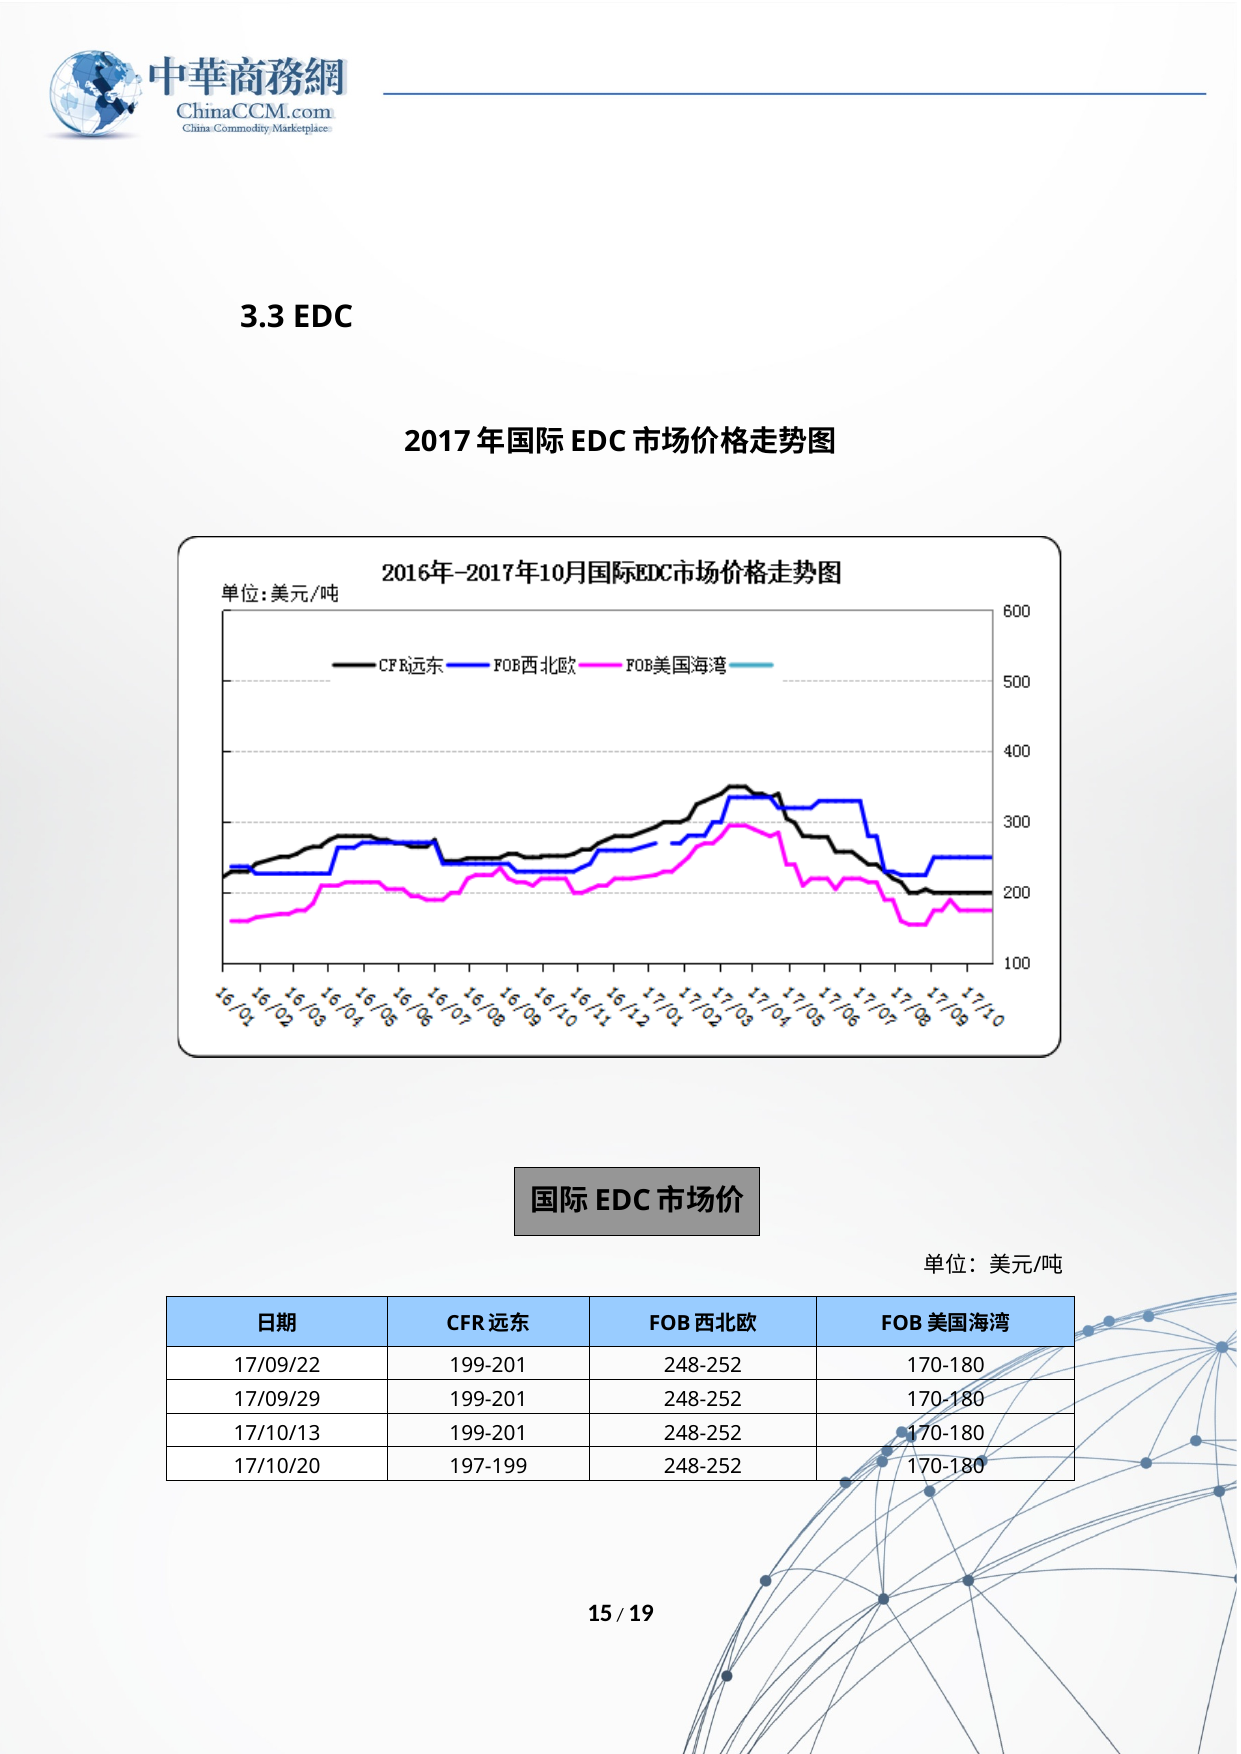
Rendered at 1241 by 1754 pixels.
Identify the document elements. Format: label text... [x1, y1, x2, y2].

table_cell 170-180 [817, 1414, 1074, 1446]
subtitle 3.3 EDC [177, 283, 1063, 348]
table_cell 248-252 [590, 1447, 816, 1480]
table_cell 197-199 [388, 1447, 589, 1480]
table_cell 199-201 [388, 1347, 589, 1379]
picture [0, 2, 1237, 1754]
text 单位：美元/吨 [177, 1247, 1063, 1280]
table_cell 170-180 [817, 1380, 1074, 1413]
text 2017年国际EDC市场价格走势图 [177, 406, 1063, 471]
table_cell 170-180 [817, 1447, 1074, 1480]
table_header CFR远东 [388, 1297, 589, 1346]
table_cell 170-180 [817, 1347, 1074, 1379]
table_cell 17/09/22 [167, 1347, 387, 1379]
table_cell 17/10/20 [167, 1447, 387, 1480]
table_header FOB美国海湾 [817, 1297, 1074, 1346]
table_cell 199-201 [388, 1414, 589, 1446]
table_cell 248-252 [590, 1380, 816, 1413]
table_header FOB西北欧 [590, 1297, 816, 1346]
table_cell 248-252 [590, 1414, 816, 1446]
table_cell 199-201 [388, 1380, 589, 1413]
table_header 日期 [167, 1297, 387, 1346]
table_cell 17/10/13 [167, 1414, 387, 1446]
table_cell 248-252 [590, 1347, 816, 1379]
table_cell 17/09/29 [167, 1380, 387, 1413]
